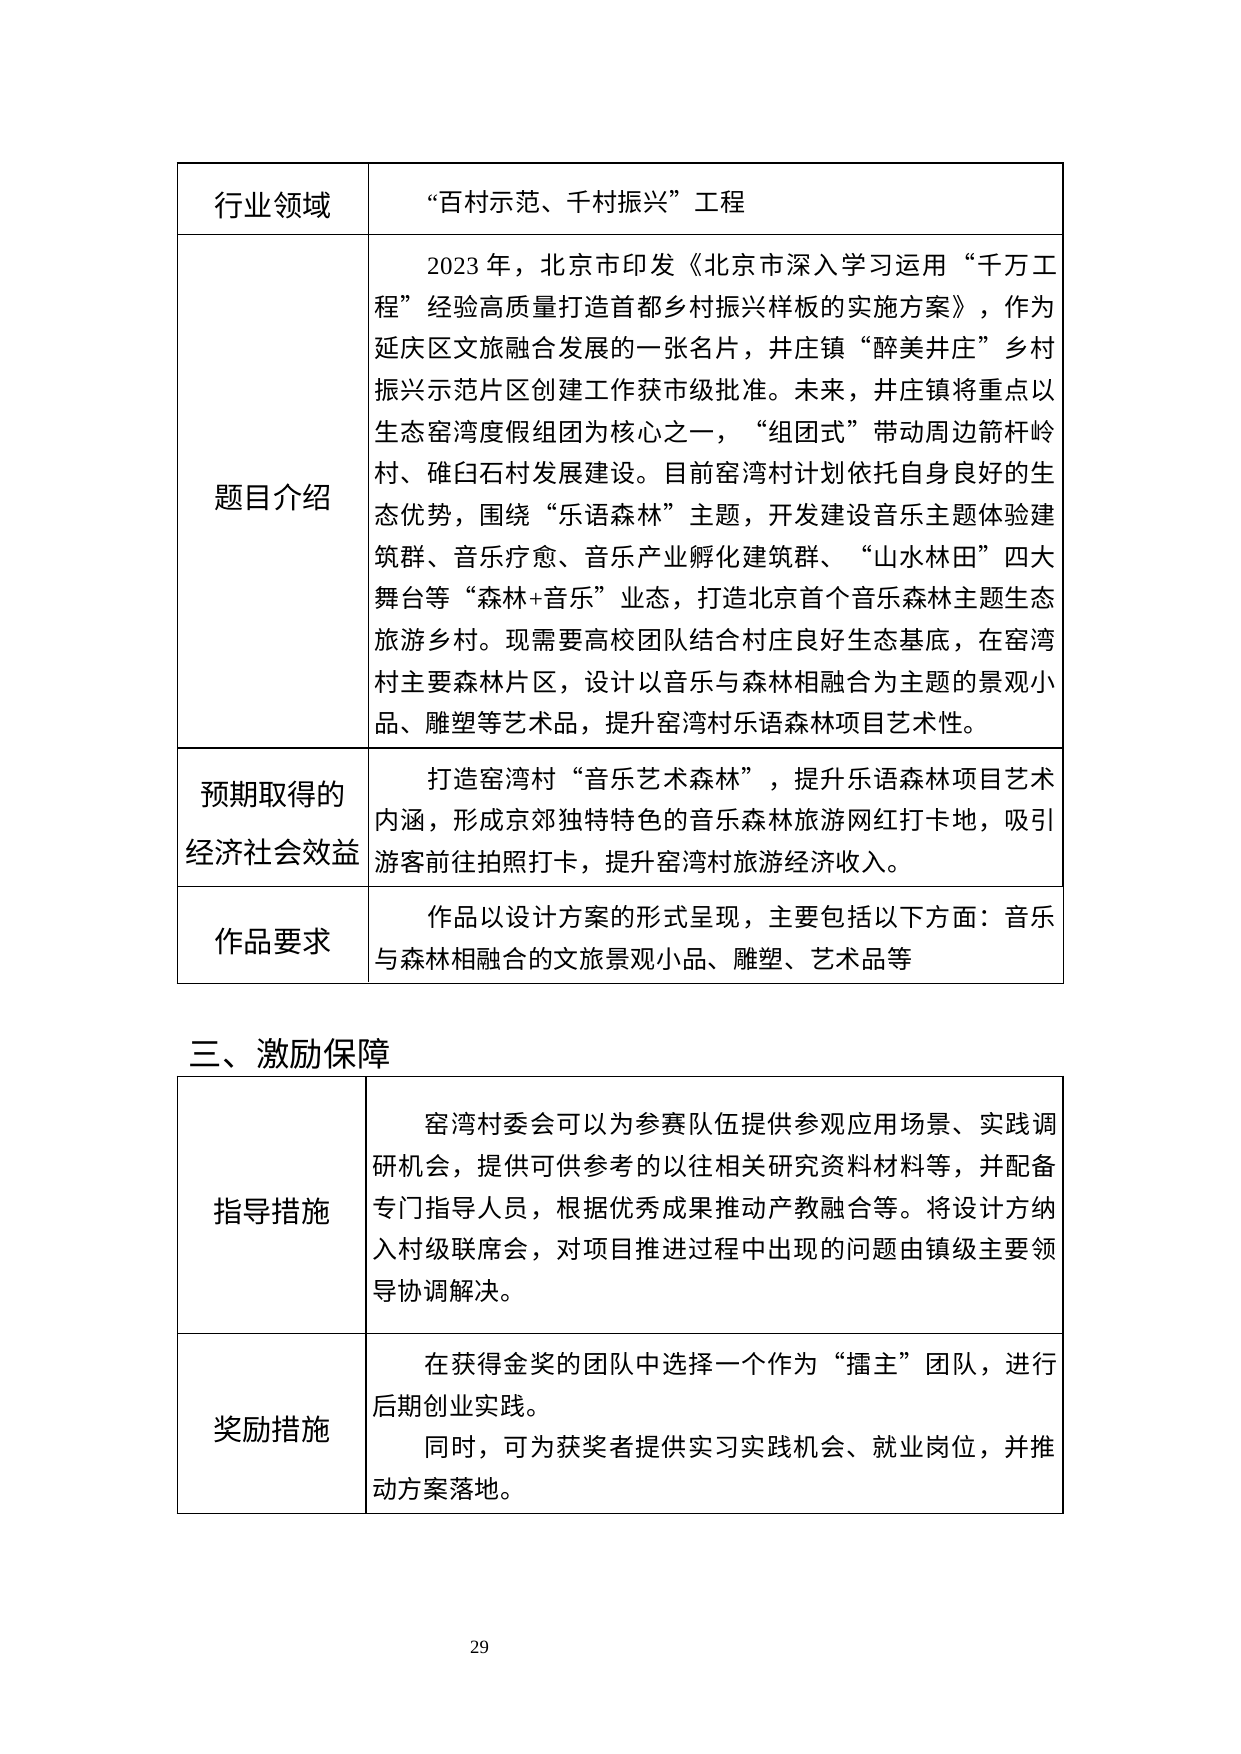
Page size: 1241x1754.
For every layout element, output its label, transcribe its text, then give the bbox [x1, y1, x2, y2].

table_cell 打造窑湾村“音乐艺术森林”，提升乐语森林项目艺术内涵，形成京郊独特特色的音乐森林旅游网红打卡地，吸引游客前往拍照打卡，提升窑湾村旅游经济收入。 [369, 749, 1062, 886]
text 三、激励保障 [188, 1030, 1052, 1076]
table_cell “百村示范、千村振兴”工程 [369, 164, 1062, 234]
table_cell 奖励措施 [178, 1334, 365, 1512]
table_cell 作品要求 [178, 887, 368, 982]
table_cell 预期取得的 经济社会效益 [178, 749, 368, 886]
table_cell 行业领域 [178, 164, 368, 234]
table_cell 在获得金奖的团队中选择一个作为“擂主”团队，进行后期创业实践。 同时，可为获奖者提供实习实践机会、就业岗位，并推动方案落地。 [367, 1334, 1062, 1512]
table_cell 2023年，北京市印发《北京市深入学习运用“千万工程”经验高质量打造首都乡村振兴样板的实施方案》，作为延庆区文旅融合发展的一张名片，井庄镇“醉美井庄”乡村振兴示范片区创建工作获市级批准。未来，井庄镇将重点以生态窑湾度假组团为核心之一，“组团式”带动周边箭杆岭村、碓臼石村发展建设。目前窑湾村计划依托自身良好的生态优势，围绕“乐语森林”主题，开发建设音乐主题体验建筑群、音乐疗愈、音乐产业孵化建筑群、“山水林田”四大舞台等“森林+音乐”业态，打造北京首个音乐森林主题生态旅游乡村。现需要高校团队结合村庄良好生态基底，在窑湾村主要森林片区，设计以音乐与森林相融合为主题的景观小品、雕塑等艺术品，提升窑湾村乐语森林项目艺术性。 [369, 235, 1062, 747]
table_cell 题目介绍 [178, 235, 368, 747]
table_header 窑湾村委会可以为参赛队伍提供参观应用场景、实践调研机会，提供可供参考的以往相关研究资料材料等，并配备专门指导人员，根据优秀成果推动产教融合等。将设计方纳入村级联席会，对项目推进过程中出现的问题由镇级主要领导协调解决。 [367, 1077, 1062, 1332]
table_header 指导措施 [178, 1077, 365, 1332]
table_cell 作品以设计方案的形式呈现，主要包括以下方面：音乐与森林相融合的文旅景观小品、雕塑、艺术品等 [369, 887, 1063, 982]
